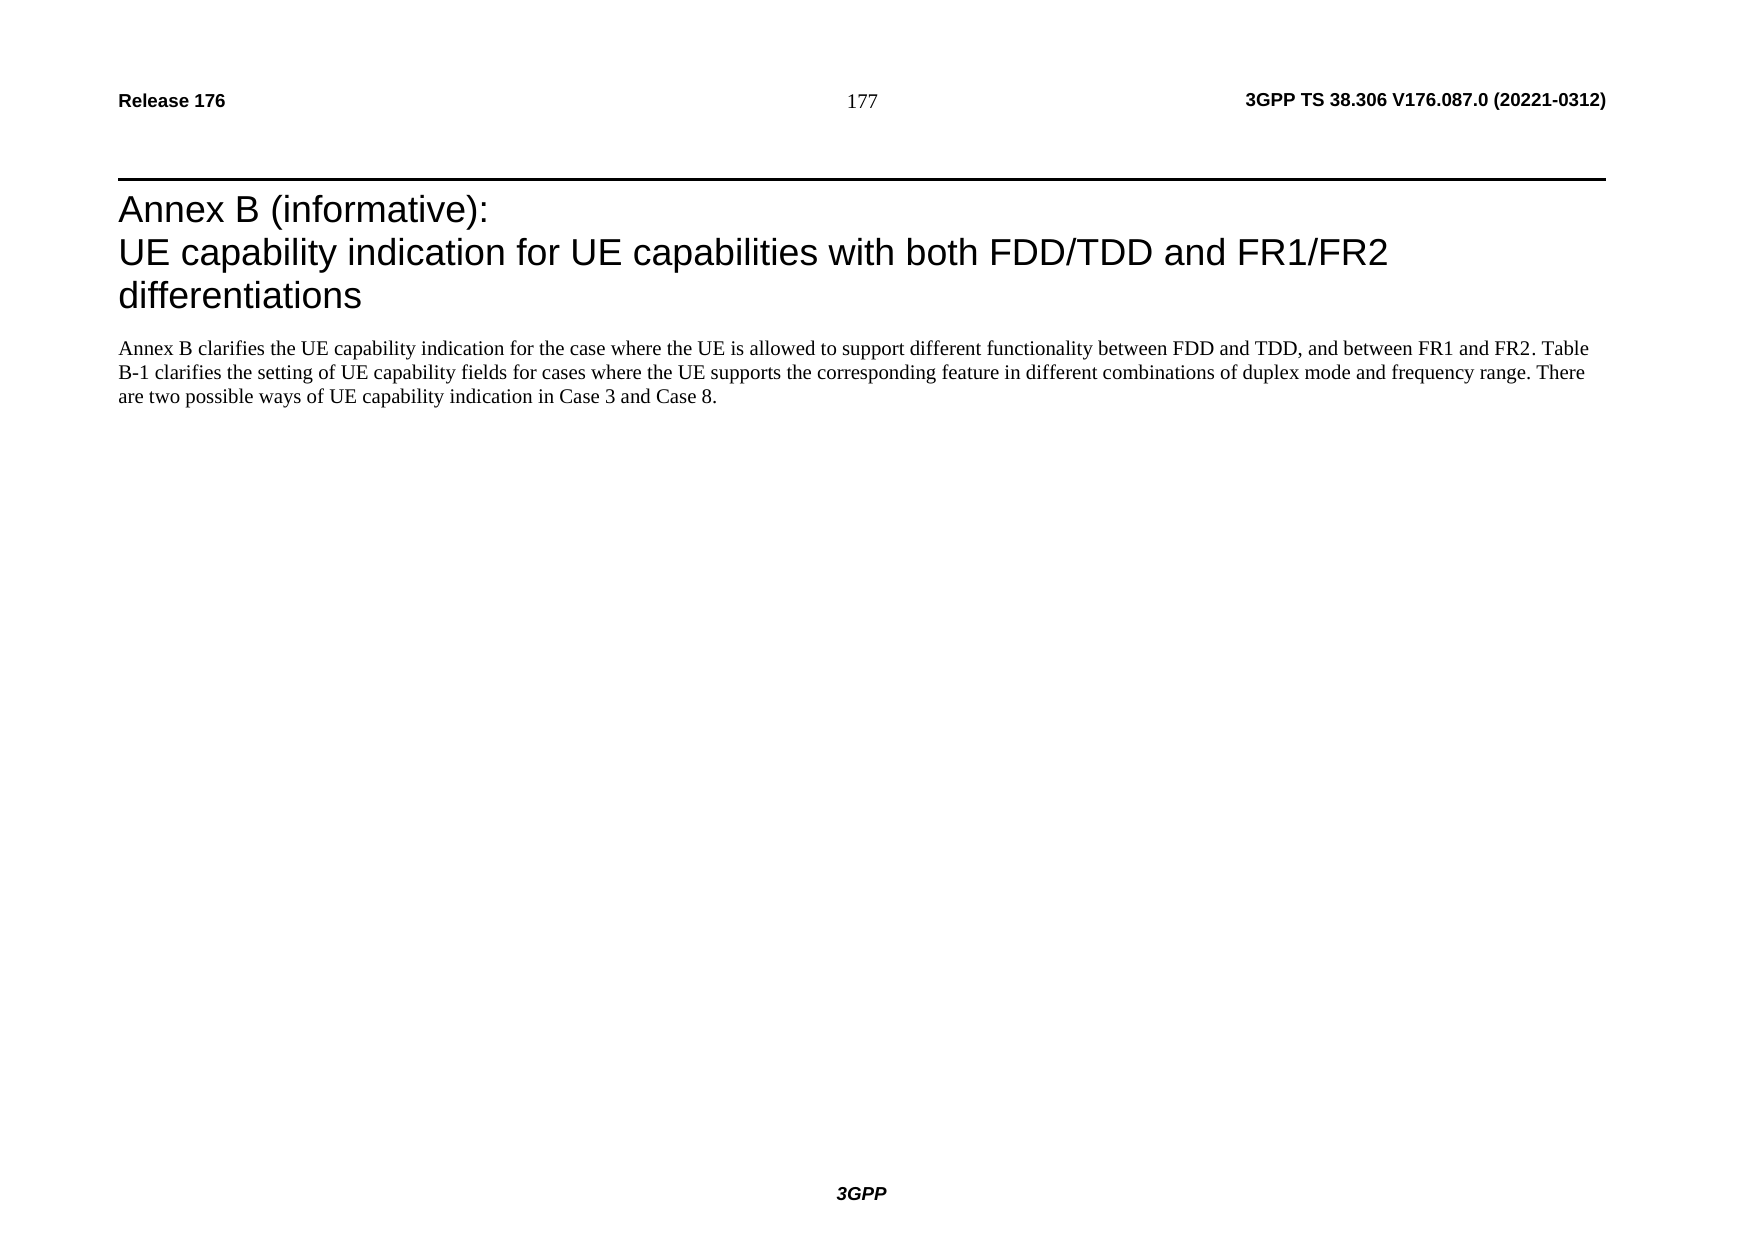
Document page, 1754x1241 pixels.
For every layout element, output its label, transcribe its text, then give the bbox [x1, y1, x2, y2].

subtitle Annex B (informative): UE capability indication for UE capabilities with both FDD/TDD and FR1/FR2 differentiations [118, 181, 1606, 317]
text Annex B clarifies the UE capability indication for the case where the UE is allowed to support different functionality between FDD and TDD, and between FR1 and FR2. Table B-1 clarifies the setting of UE capability fields for cases where the UE supports the corresponding feature in different combinations of duplex mode and frequency range. There are two possible ways of UE capability indication in Case 3 and Case 8. [118, 336, 1606, 408]
